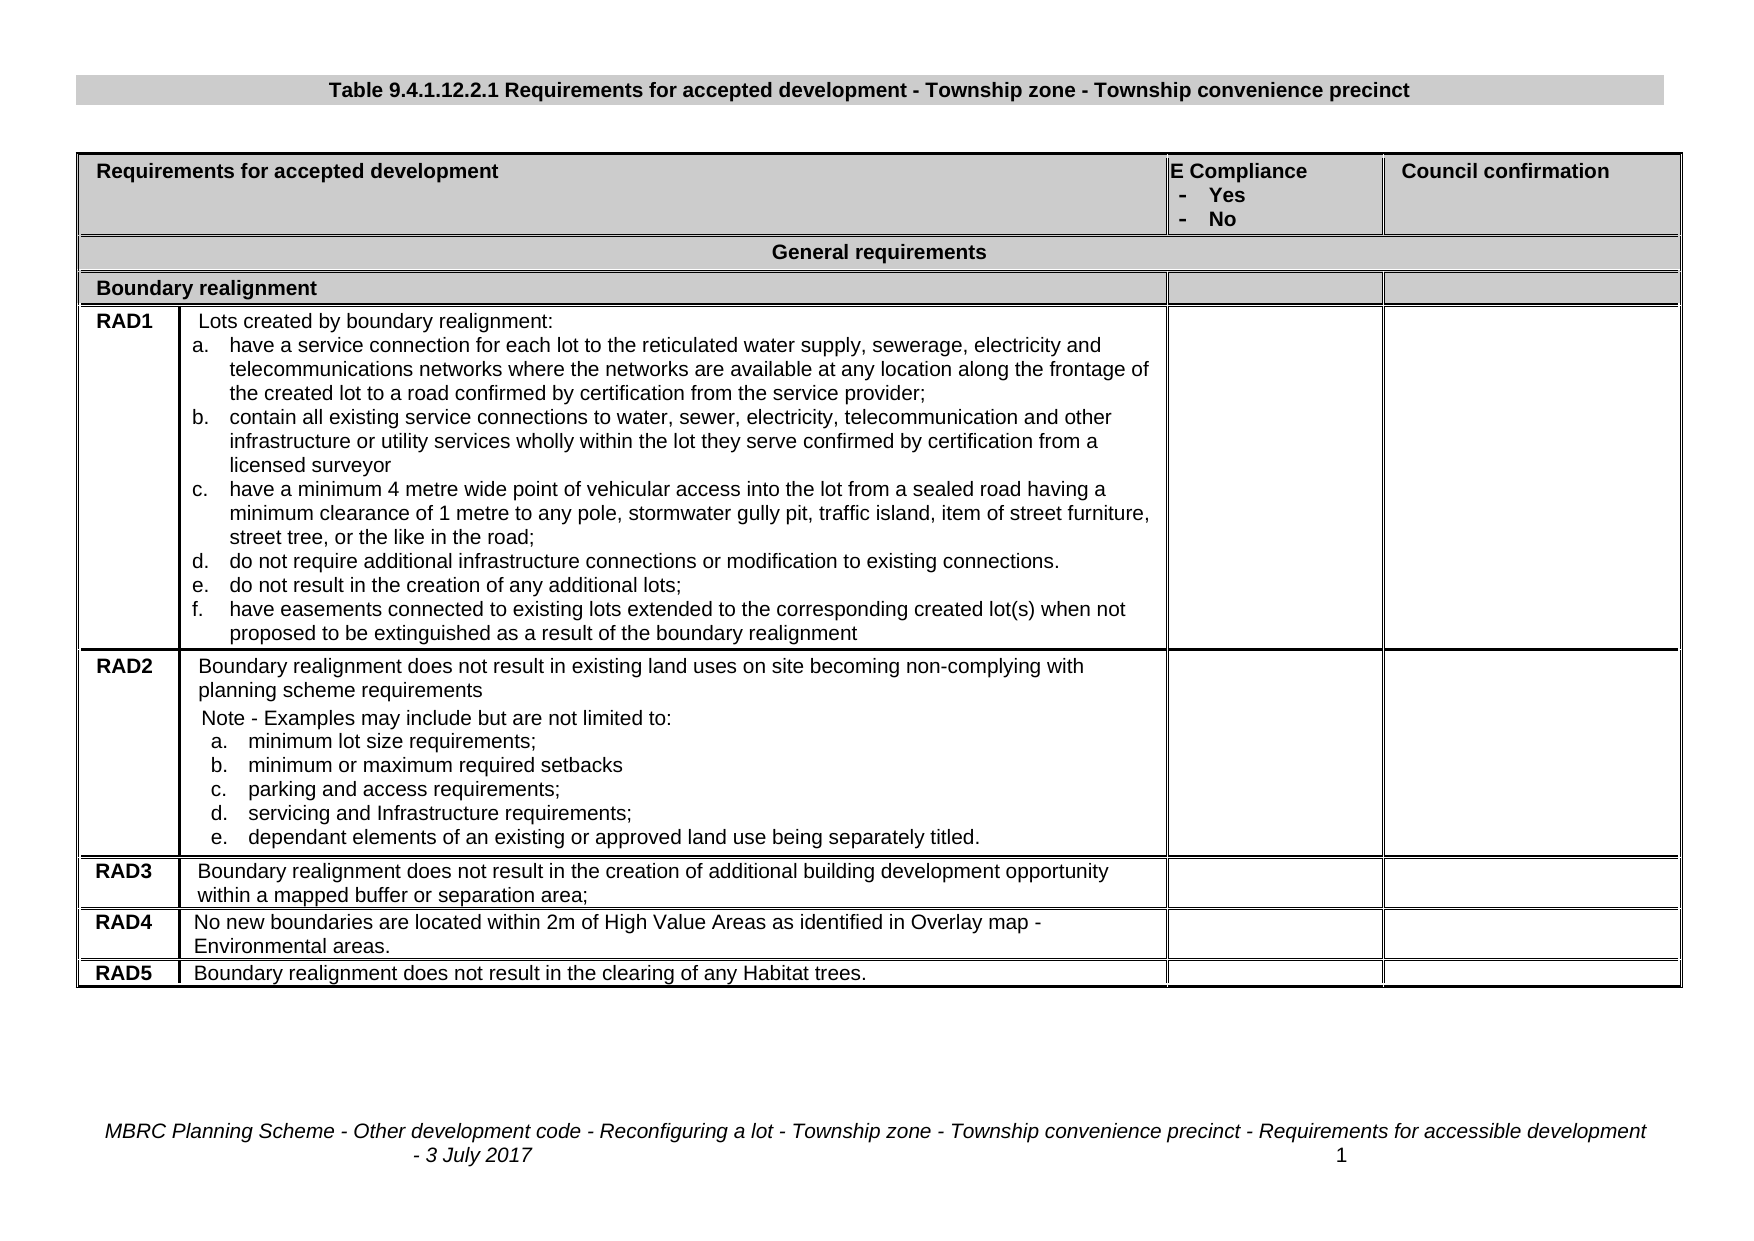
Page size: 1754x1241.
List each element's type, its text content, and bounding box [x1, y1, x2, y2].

table_cell RAD4 [77, 907, 179, 958]
table_cell Boundary realignment does not result in existing land uses on site becoming non-complying with planning scheme requirements [181, 651, 1166, 855]
table_cell [1168, 961, 1383, 985]
table_cell [1169, 651, 1382, 855]
table_cell [1384, 907, 1681, 958]
table_cell RAD1 [79, 303, 178, 648]
table_cell [1385, 270, 1680, 303]
table_cell [1169, 910, 1382, 958]
table_header Requirements for accepted development [79, 155, 1167, 234]
table_cell Boundary realignment does not result in the clearing of any Habitat trees. [179, 961, 1167, 985]
table_cell [1385, 303, 1680, 648]
table_cell Boundary realignment [79, 270, 1166, 303]
table_cell RAD5 [77, 958, 179, 985]
table_header E Compliance Yes No [1168, 155, 1383, 234]
table_cell RAD3 [79, 855, 178, 907]
table_cell [1169, 273, 1382, 303]
table_cell No new boundaries are located within 2m of High Value Areas as identified in Overlay map - Environmental areas. [181, 910, 1166, 958]
table_header Table 9.4.1.12.2.1 Requirements for accepted development - Township zone - Township convenience precinct [76, 75, 1664, 105]
table_cell [1385, 855, 1680, 907]
table_cell [1385, 648, 1681, 855]
table_cell RAD2 [77, 648, 178, 855]
table_cell [1169, 859, 1382, 907]
table_cell Lots created by boundary realignment: have a service connection for each lot to the reticulated water supply, sewerage, electricity and telecommunications networks where the networks are available at any location along the frontage of the created lot to a road confirmed by certification from the service provider; contain all existing service connections to water, sewer, electricity, telecommunication and other infrastructure or utility services wholly within the lot they serve confirmed by certification from a licensed surveyor have a minimum 4 metre wide point of vehicular access into the lot from a sealed road having a minimum clearance of 1 metre to any pole, stormwater gully pit, traffic island, item of street furniture, street tree, or the like in the road; do not require additional infrastructure connections or modification to existing connections. do not result in the creation of any additional lots; have easements connected to existing lots extended to the corresponding created lot(s) when not proposed to be extinguished as a result of the boundary realignment [181, 307, 1166, 648]
table_cell General requirements [77, 234, 1681, 269]
table_cell [1384, 958, 1681, 985]
table_header Council confirmation [1384, 155, 1680, 234]
table_cell Boundary realignment does not result in the creation of additional building development opportunity within a mapped buffer or separation area; [181, 859, 1166, 907]
table_cell [1169, 307, 1382, 648]
